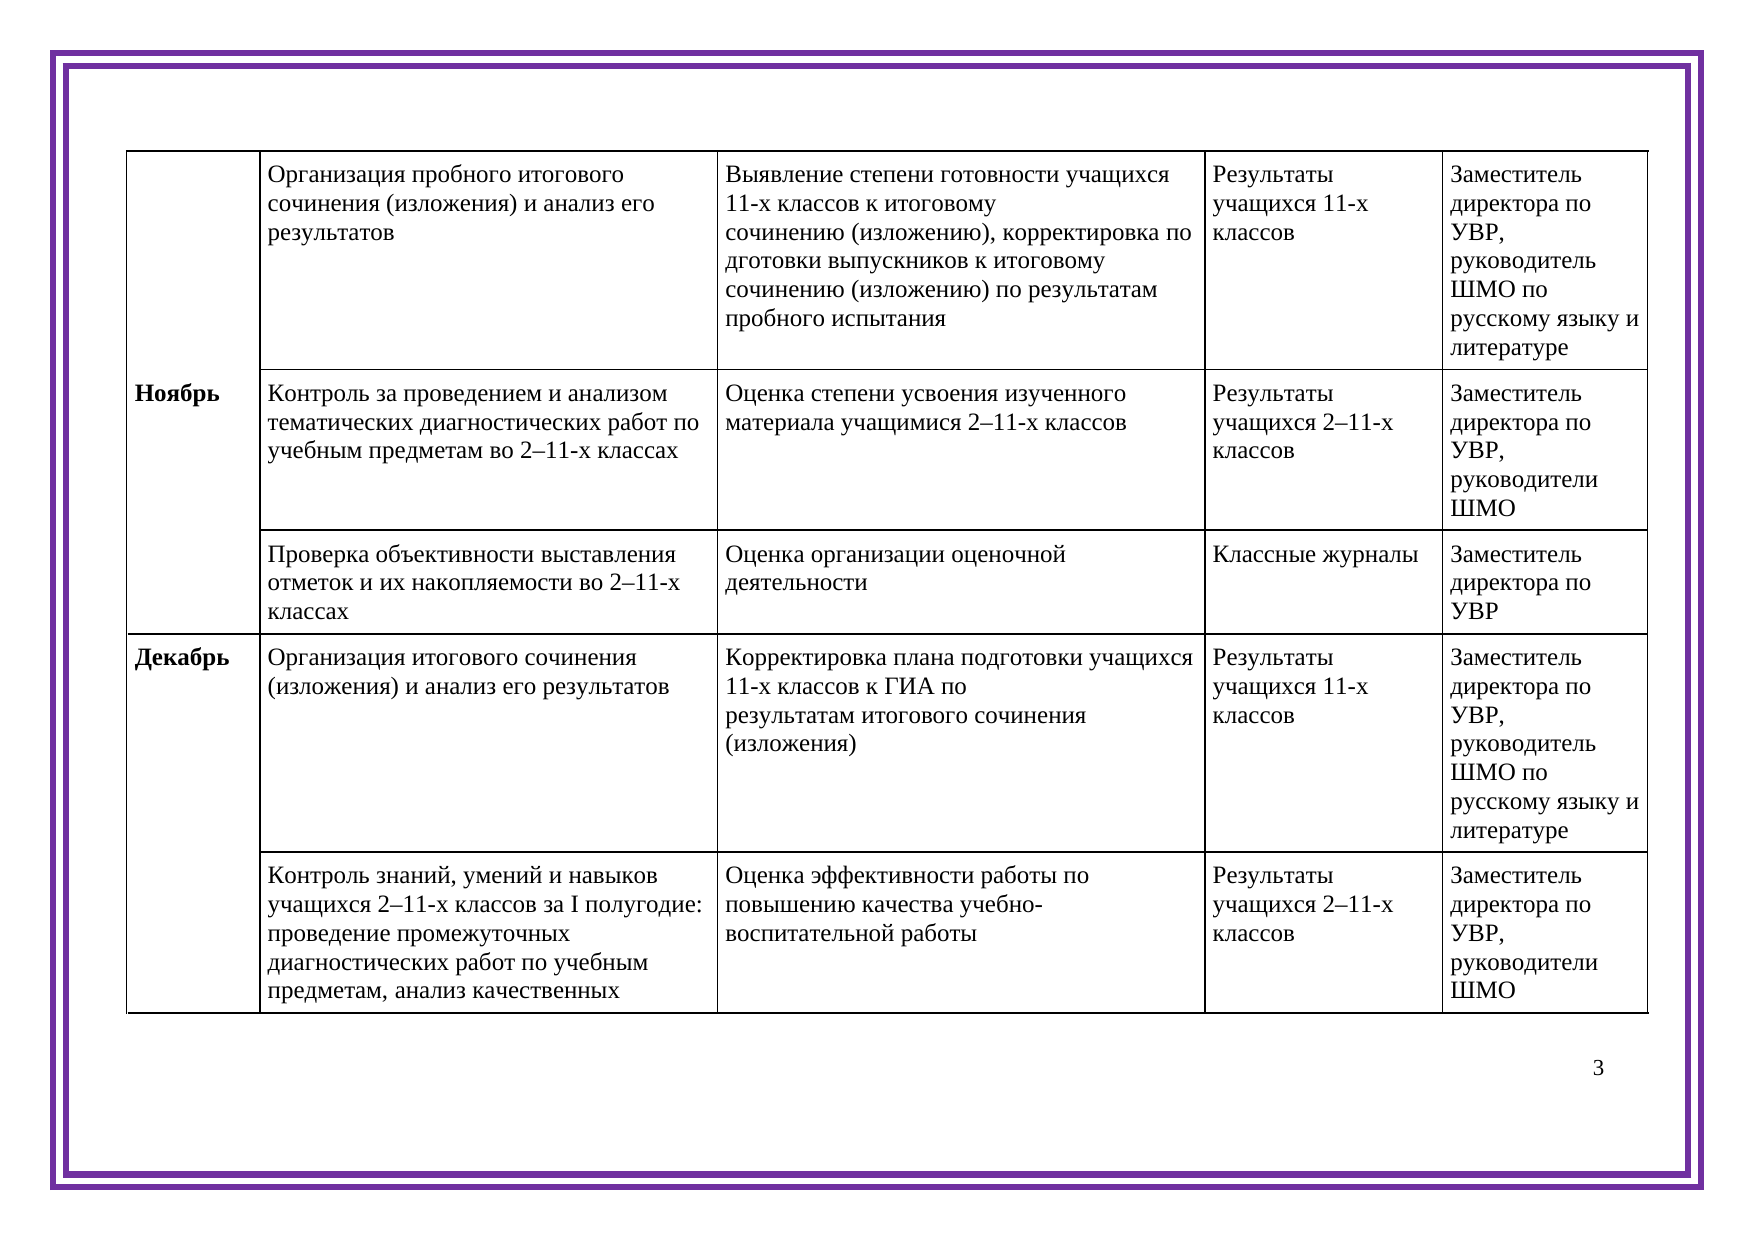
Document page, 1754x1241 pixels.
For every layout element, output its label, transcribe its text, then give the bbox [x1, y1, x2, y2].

table_cell Ноябрь [127, 152, 259, 633]
table_cell Результаты учащихся 11-х классов [1206, 152, 1442, 368]
table_cell Выявление степени готовности учащихся 11-х классов к итоговому сочинению (изложению), корректировка подготовки выпускников к итоговому сочинению (изложению) по результатам пробного испытания [718, 152, 1204, 368]
table_cell Оценка организации оценочной деятельности [718, 531, 1204, 633]
table_cell Проверка объективности выставления отметок и их накопляемости во 2–11-х классах [261, 531, 717, 633]
table_cell Результаты учащихся 2–11-х классов [1206, 370, 1442, 529]
table_cell Декабрь [127, 634, 259, 1012]
table_cell Заместитель директора по УВР, руководители ШМО [1443, 370, 1647, 529]
table_cell Оценка степени усвоения изученного материала учащимися 2–11-х классов [718, 370, 1204, 529]
table_cell Заместитель директора по УВР, руководитель ШМО по русскому языку и литературе [1443, 635, 1647, 851]
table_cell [261, 853, 717, 1012]
table_cell Корректировка плана подготовки учащихся 11-х классов к ГИА по результатам итогового сочинения (изложения) [718, 635, 1204, 851]
table_cell Организация итогового сочинения (изложения) и анализ его результатов [261, 635, 717, 851]
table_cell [1206, 853, 1442, 1012]
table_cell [718, 853, 1204, 1012]
table_cell Результаты учащихся 11-х классов [1206, 635, 1442, 851]
table_cell Заместитель директора по УВР [1443, 531, 1647, 633]
table_cell Контроль за проведением и анализом тематических диагностических работ по учебным предметам во 2–11-х классах [261, 370, 717, 529]
table_cell Заместитель директора по УВР, руководитель ШМО по русскому языку и литературе [1443, 152, 1647, 368]
table_cell Организация пробного итогового сочинения (изложения) и анализ его результатов [261, 152, 717, 368]
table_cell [1443, 853, 1647, 1012]
table_cell Классные журналы [1206, 531, 1442, 633]
